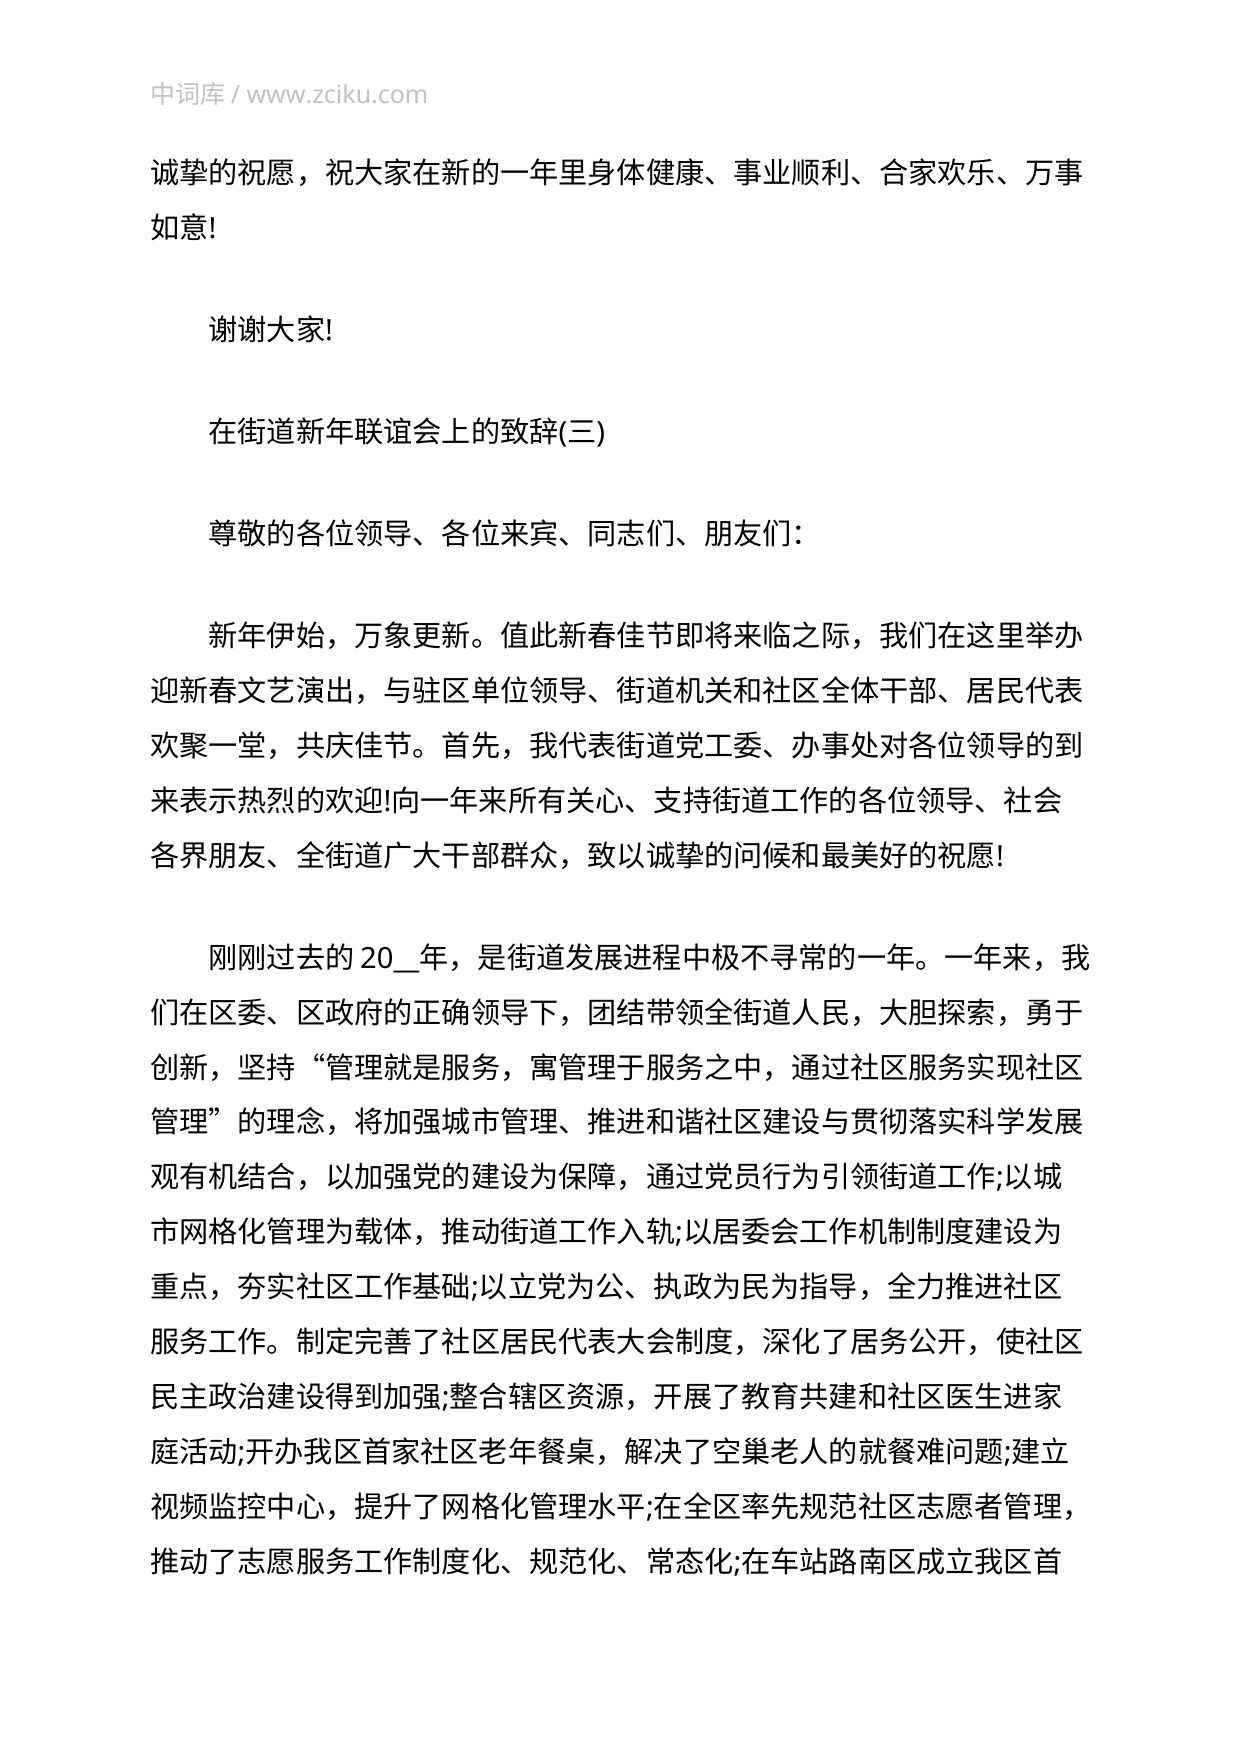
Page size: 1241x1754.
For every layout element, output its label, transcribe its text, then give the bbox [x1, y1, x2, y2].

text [150, 934, 1090, 1581]
text 尊敬的各位领导、各位来宾、同志们、朋友们： [150, 511, 1090, 553]
text 新年伊始，万象更新。值此新春佳节即将来临之际，我们在这里举办迎新春文艺演出，与驻区单位领导、街道机关和社区全体干部、居民代表欢聚一堂，共庆佳节。首先，我代表街道党工委、办事处对各位领导的到来表示热烈的欢迎!向一年来所有关心、支持街道工作的各位领导、社会各界朋友、全街道广大干部群众，致以诚挚的问候和最美好的祝愿! [150, 613, 1090, 875]
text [150, 150, 1090, 247]
text 谢谢大家! [150, 307, 1090, 349]
text 在街道新年联谊会上的致辞(三) [150, 409, 1090, 451]
